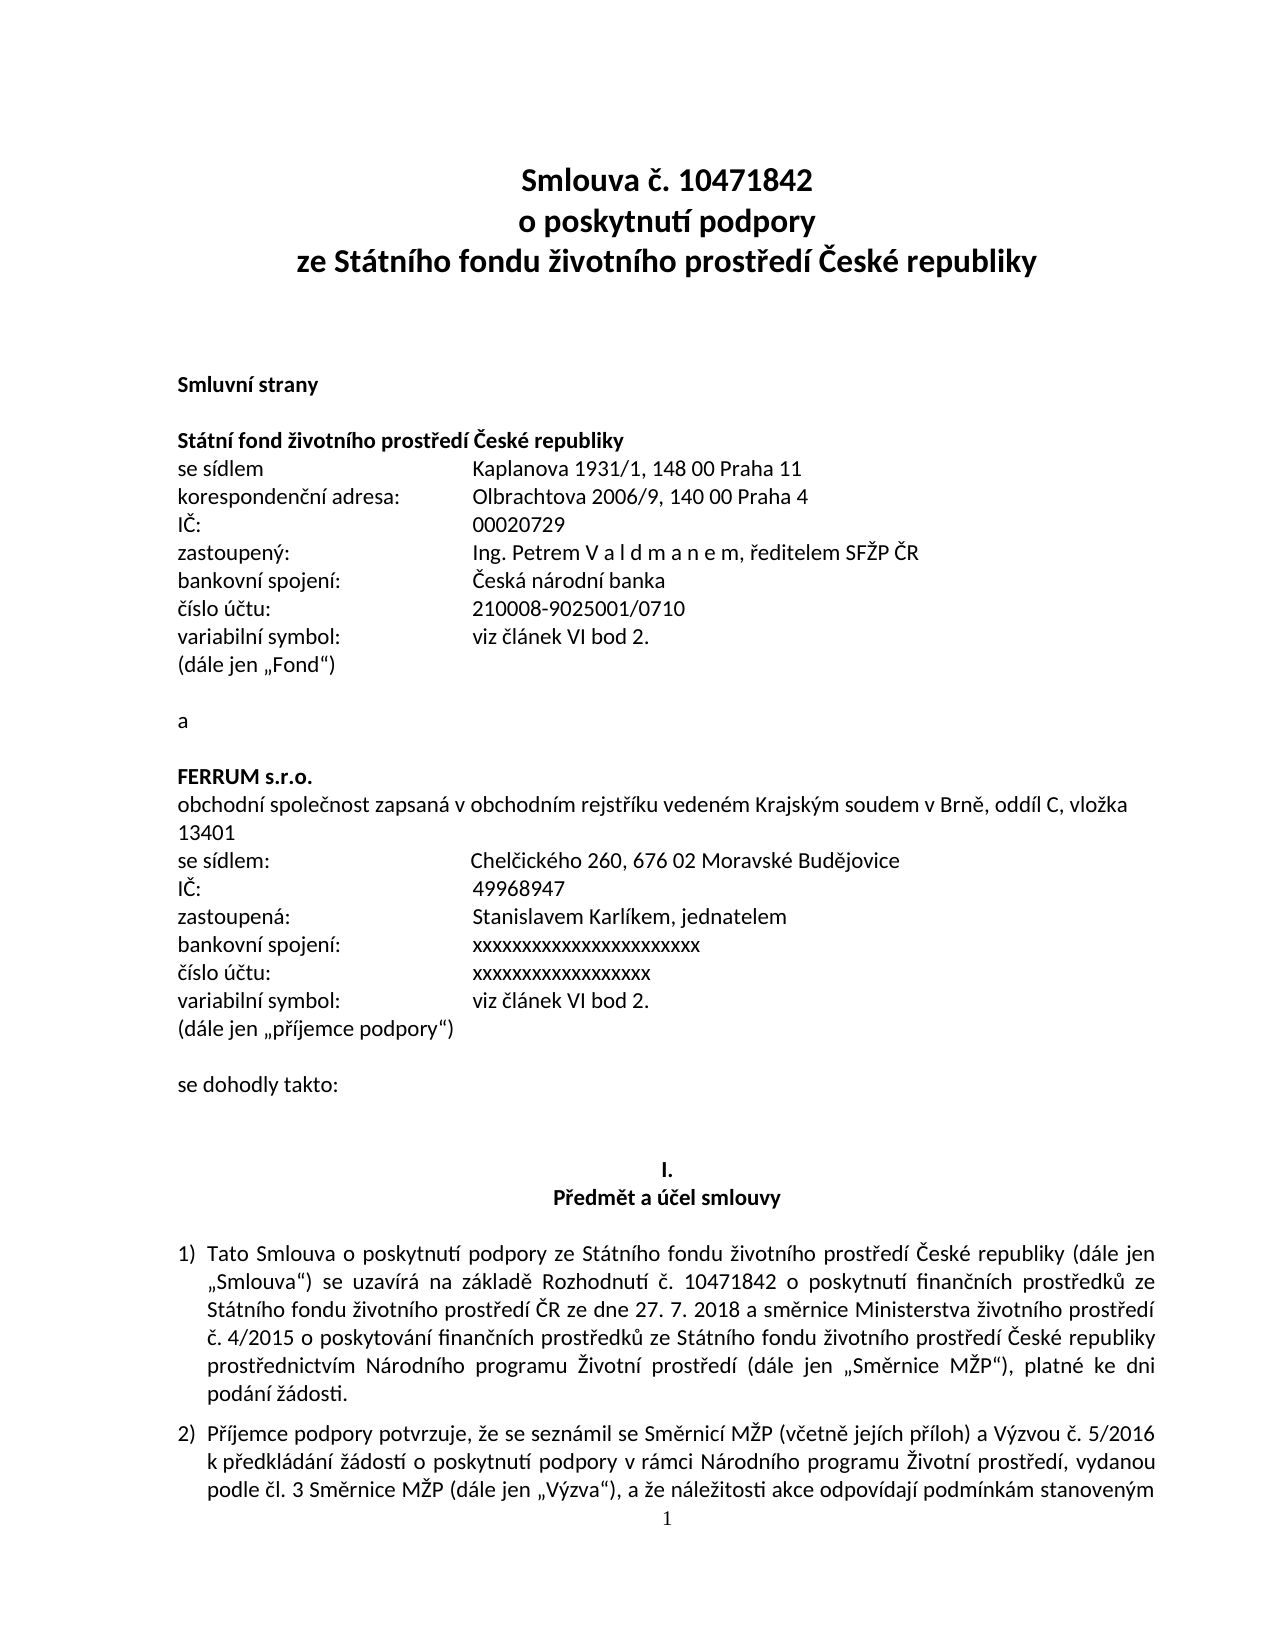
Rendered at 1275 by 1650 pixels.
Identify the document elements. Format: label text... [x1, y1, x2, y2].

text zastoupená: Stanislavem Karlíkem, jednatelem [177, 902, 1157, 931]
text a [177, 706, 1157, 734]
text IČ: 00020729 [177, 510, 1157, 538]
text Smluvní strany [177, 370, 1157, 398]
text se sídlem Kaplanova 1931/1, 148 00 Praha 11 [177, 454, 1157, 482]
text bankovní spojení: xxxxxxxxxxxxxxxxxxxxxxx [177, 931, 1157, 958]
text korespondenční adresa: Olbrachtova 2006/9, 140 00 Praha 4 [177, 482, 1157, 510]
text zastoupený: Ing. Petrem V a l d m a n e m, ředitelem SFŽP ČR [177, 538, 1157, 566]
text číslo účtu: 210008-9025001/0710 [177, 594, 1157, 622]
text FERRUM s.r.o. [177, 762, 1157, 790]
text IČ: 49968947 [177, 874, 1157, 902]
text Předmět a účel smlouvy [177, 1183, 1157, 1211]
text Smlouva č. 10471842 [177, 159, 1157, 199]
text se dohodly takto: [177, 1071, 1157, 1099]
text se sídlem: Chelčického 260, 676 02 Moravské Budějovice [177, 846, 1157, 874]
text bankovní spojení: Česká národní banka [177, 566, 1157, 594]
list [177, 1419, 1157, 1503]
text číslo účtu: xxxxxxxxxxxxxxxxxx [177, 958, 1157, 987]
text (dále jen „Fond“) [177, 650, 1157, 678]
text variabilní symbol: viz článek VI bod 2. [177, 622, 1157, 650]
text I. [177, 1155, 1157, 1183]
text o poskytnutí podpory [177, 199, 1157, 240]
text ze Státního fondu životního prostředí České republiky [177, 240, 1157, 281]
list Tato Smlouva o poskytnutí podpory ze Státního fondu životního prostředí České republiky (dále jen „Smlouva“) se uzavírá na základě Rozhodnutí č. 10471842 o poskytnutí finančních prostředků ze Státního fondu životního prostředí ČR ze dne 27. 7. 2018 a směrnice Ministerstva životního prostředí č. 4/2015 o poskytování finančních prostředků ze Státního fondu životního prostředí České republiky prostřednictvím Národního programu Životní prostředí (dále jen „Směrnice MŽP“), platné ke dni podání žádosti. [177, 1239, 1157, 1407]
text (dále jen „příjemce podpory“) [177, 1014, 1157, 1043]
text obchodní společnost zapsaná v obchodním rejstříku vedeném Krajským soudem v Brně, oddíl C, vložka 13401 [177, 790, 1157, 846]
text Státní fond životního prostředí České republiky [177, 426, 1157, 454]
text variabilní symbol: viz článek VI bod 2. [177, 987, 1157, 1014]
